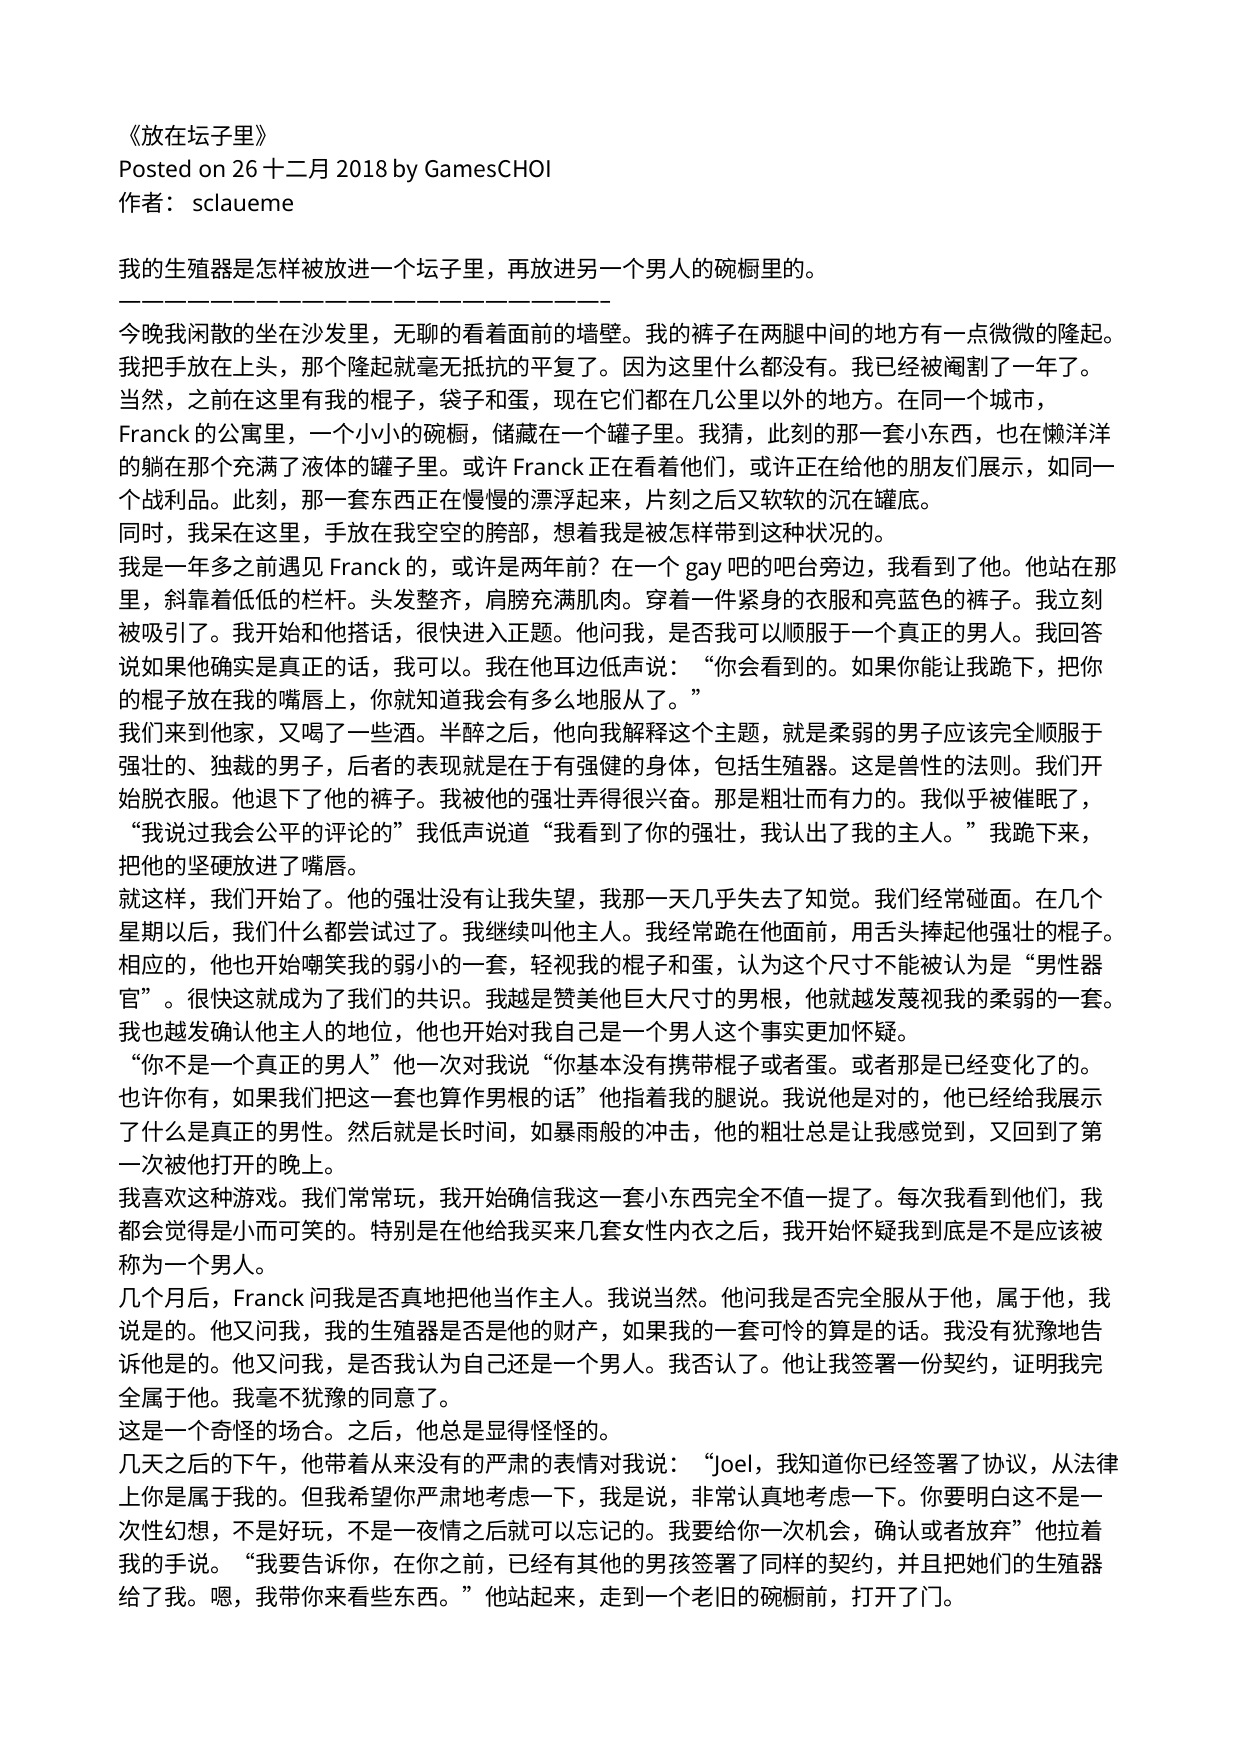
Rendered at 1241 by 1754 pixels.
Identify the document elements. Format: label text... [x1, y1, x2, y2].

text 这是一个奇怪的场合。之后，他总是显得怪怪的。 [118, 1413, 1122, 1446]
text 几个月后，Franck问我是否真地把他当作主人。我说当然。他问我是否完全服从于他，属于他，我说是的。他又问我，我的生殖器是否是他的财产，如果我的一套可怜的算是的话。我没有犹豫地告诉他是的。他又问我，是否我认为自己还是一个男人。我否认了。他让我签署一份契约，证明我完全属于他。我毫不犹豫的同意了。 [118, 1280, 1122, 1413]
text 今晚我闲散的坐在沙发里，无聊的看着面前的墙壁。我的裤子在两腿中间的地方有一点微微的隆起。我把手放在上头，那个隆起就毫无抵抗的平复了。因为这里什么都没有。我已经被阉割了一年了。 [118, 316, 1122, 382]
text 几天之后的下午，他带着从来没有的严肃的表情对我说：“Joel，我知道你已经签署了协议，从法律上你是属于我的。但我希望你严肃地考虑一下，我是说，非常认真地考虑一下。你要明白这不是一次性幻想，不是好玩，不是一夜情之后就可以忘记的。我要给你一次机会，确认或者放弃”他拉着我的手说。“我要告诉你，在你之前，已经有其他的男孩签署了同样的契约，并且把她们的生殖器给了我。嗯，我带你来看些东西。”他站起来，走到一个老旧的碗橱前，打开了门。 [118, 1446, 1122, 1612]
text 就这样，我们开始了。他的强壮没有让我失望，我那一天几乎失去了知觉。我们经常碰面。在几个星期以后，我们什么都尝试过了。我继续叫他主人。我经常跪在他面前，用舌头捧起他强壮的棍子。相应的，他也开始嘲笑我的弱小的一套，轻视我的棍子和蛋，认为这个尺寸不能被认为是“男性器官”。很快这就成为了我们的共识。我越是赞美他巨大尺寸的男根，他就越发蔑视我的柔弱的一套。我也越发确认他主人的地位，他也开始对我自己是一个男人这个事实更加怀疑。 [118, 881, 1122, 1047]
text 《放在坛子里》 [118, 118, 1122, 151]
text 我是一年多之前遇见Franck的，或许是两年前？在一个gay吧的吧台旁边，我看到了他。他站在那里，斜靠着低低的栏杆。头发整齐，肩膀充满肌肉。穿着一件紧身的衣服和亮蓝色的裤子。我立刻被吸引了。我开始和他搭话，很快进入正题。他问我，是否我可以顺服于一个真正的男人。我回答说如果他确实是真正的话，我可以。我在他耳边低声说：“你会看到的。如果你能让我跪下，把你的棍子放在我的嘴唇上，你就知道我会有多么地服从了。” [118, 548, 1122, 715]
text 我们来到他家，又喝了一些酒。半醉之后，他向我解释这个主题，就是柔弱的男子应该完全顺服于强壮的、独裁的男子，后者的表现就是在于有强健的身体，包括生殖器。这是兽性的法则。我们开始脱衣服。他退下了他的裤子。我被他的强壮弄得很兴奋。那是粗壮而有力的。我似乎被催眠了，“我说过我会公平的评论的”我低声说道“我看到了你的强壮，我认出了我的主人。”我跪下来，把他的坚硬放进了嘴唇。 [118, 715, 1122, 881]
text —————————————————————– [118, 284, 1122, 316]
text 同时，我呆在这里，手放在我空空的胯部，想着我是被怎样带到这种状况的。 [118, 515, 1122, 548]
text 当然，之前在这里有我的棍子，袋子和蛋，现在它们都在几公里以外的地方。在同一个城市，Franck的公寓里，一个小小的碗橱，储藏在一个罐子里。我猜，此刻的那一套小东西，也在懒洋洋的躺在那个充满了液体的罐子里。或许Franck正在看着他们，或许正在给他的朋友们展示，如同一个战利品。此刻，那一套东西正在慢慢的漂浮起来，片刻之后又软软的沉在罐底。 [118, 382, 1122, 515]
text 作者： sclaueme [118, 185, 1122, 218]
text “你不是一个真正的男人”他一次对我说“你基本没有携带棍子或者蛋。或者那是已经变化了的。也许你有，如果我们把这一套也算作男根的话”他指着我的腿说。我说他是对的，他已经给我展示了什么是真正的男性。然后就是长时间，如暴雨般的冲击，他的粗壮总是让我感觉到，又回到了第一次被他打开的晚上。 [118, 1047, 1122, 1180]
text 我喜欢这种游戏。我们常常玩，我开始确信我这一套小东西完全不值一提了。每次我看到他们，我都会觉得是小而可笑的。特别是在他给我买来几套女性内衣之后，我开始怀疑我到底是不是应该被称为一个男人。 [118, 1180, 1122, 1280]
text Posted on 26 十二月 2018 by GamesCHOI [118, 151, 1122, 185]
text 我的生殖器是怎样被放进一个坛子里，再放进另一个男人的碗橱里的。 [118, 251, 1122, 284]
